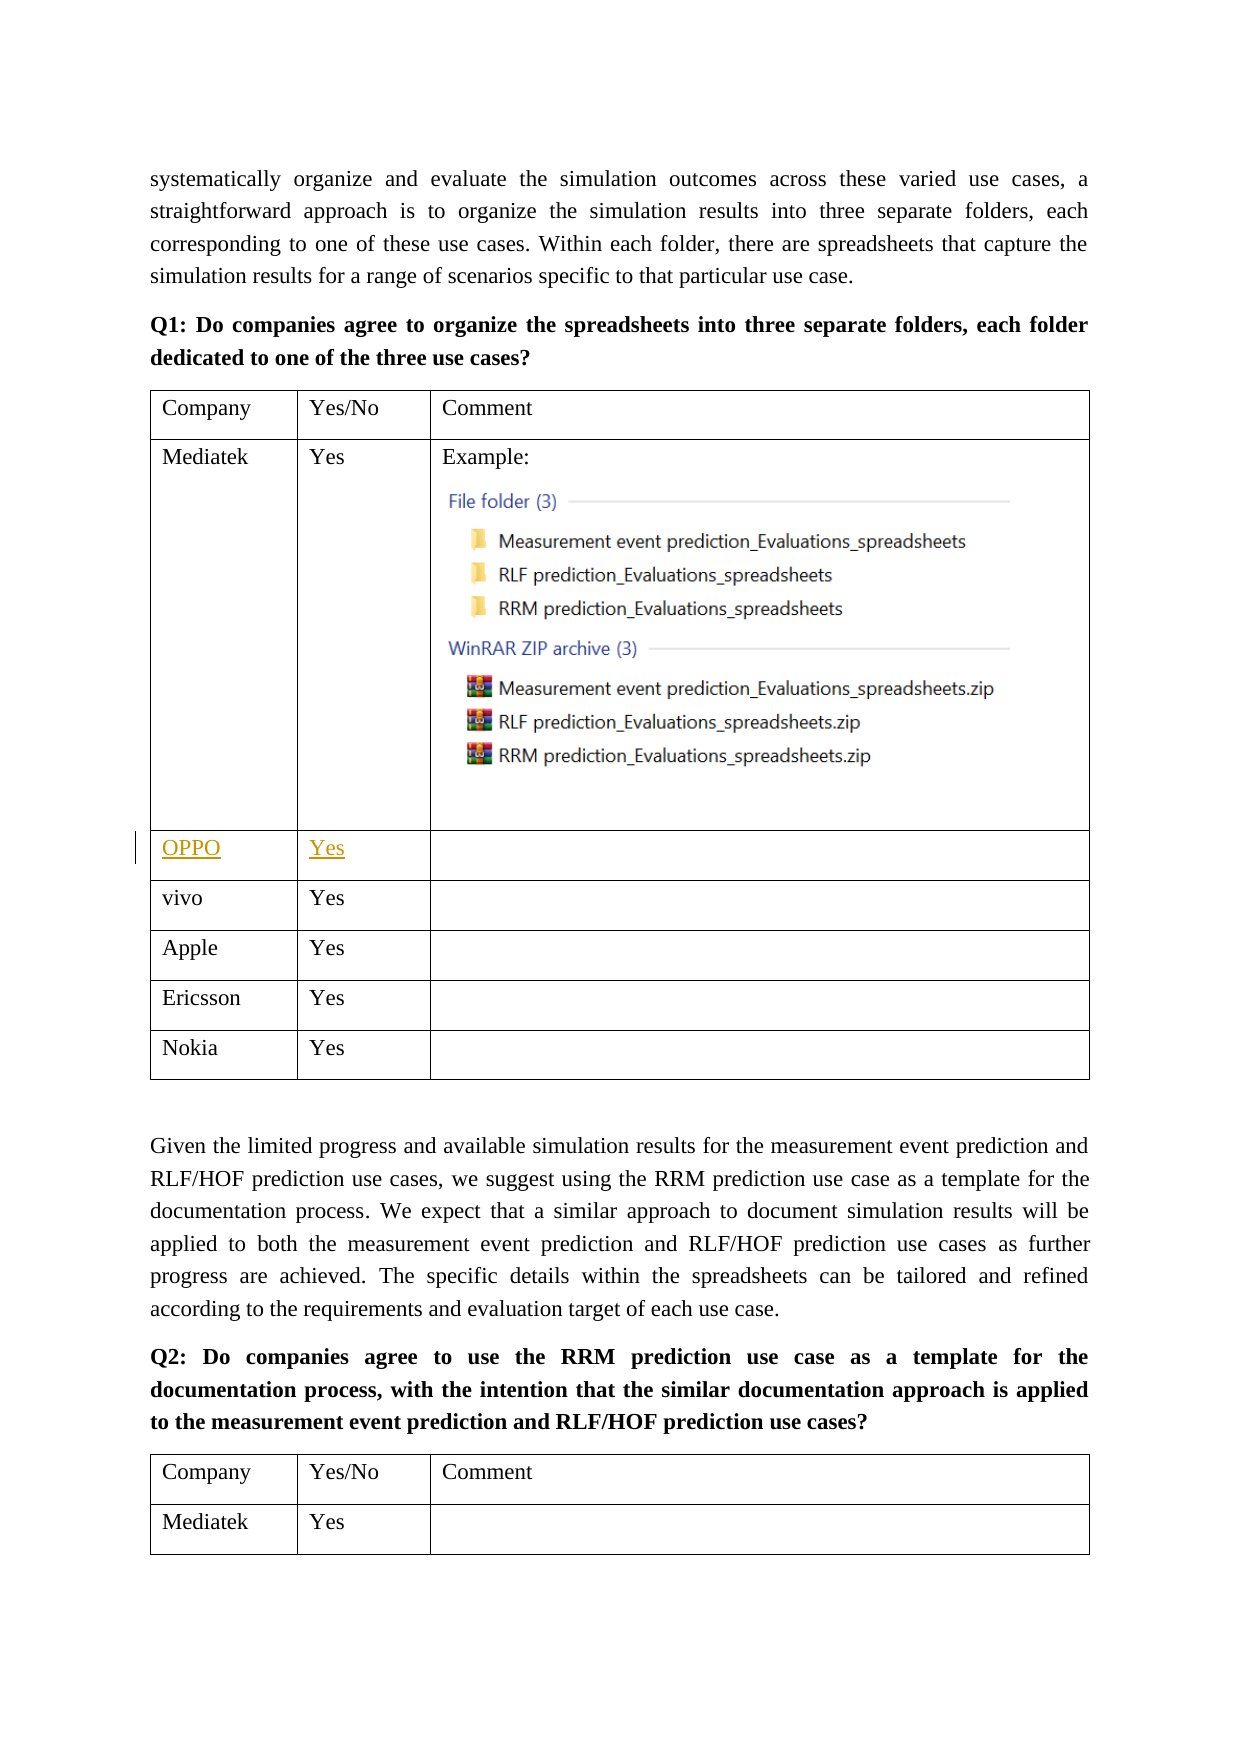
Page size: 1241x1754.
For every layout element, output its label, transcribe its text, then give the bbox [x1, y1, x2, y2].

table_cell Yes [298, 931, 430, 980]
table_cell [431, 831, 1089, 880]
table_cell Nokia [151, 1031, 297, 1079]
table_header Company [151, 1455, 297, 1504]
table_cell [431, 1031, 1089, 1079]
text Q2: Do companies agree to use the RRM prediction use case as a template for the documentation process, with the intention that the similar documentation approach is applied to the measurement event prediction and RLF/HOF prediction use cases? [150, 1340, 1090, 1438]
table_header Comment [431, 1455, 1089, 1504]
table_cell Yes [298, 1505, 430, 1554]
table_cell Example: [431, 440, 1089, 830]
text Q1: Do companies agree to organize the spreadsheets into three separate folders, each folder dedicated to one of the three use cases? [150, 308, 1090, 373]
table_cell vivo [151, 881, 297, 930]
table_header Yes/No [298, 391, 430, 439]
table_cell Yes [298, 440, 430, 830]
table_cell [151, 831, 297, 880]
table_cell Yes [298, 981, 430, 1029]
picture [441, 489, 1011, 779]
table_cell Mediatek [151, 440, 297, 830]
table_cell [431, 881, 1089, 930]
table_cell [298, 831, 430, 880]
table_header Company [151, 391, 297, 439]
table_header Comment [431, 391, 1089, 439]
table_cell [431, 1505, 1089, 1554]
table_cell Yes [298, 881, 430, 930]
table_cell Mediatek [151, 1505, 297, 1554]
table_cell Apple [151, 931, 297, 980]
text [150, 162, 1090, 292]
table_cell Yes [298, 1031, 430, 1079]
table_cell Ericsson [151, 981, 297, 1029]
table_cell [431, 931, 1089, 980]
table_header Yes/No [298, 1455, 430, 1504]
text Given the limited progress and available simulation results for the measurement event prediction and RLF/HOF prediction use cases, we suggest using the RRM prediction use case as a template for the documentation process. We expect that a similar approach to document simulation results will be applied to both the measurement event prediction and RLF/HOF prediction use cases as further progress are achieved. The specific details within the spreadsheets can be tailored and refined according to the requirements and evaluation target of each use case. [150, 1129, 1090, 1324]
table_cell [431, 981, 1089, 1029]
